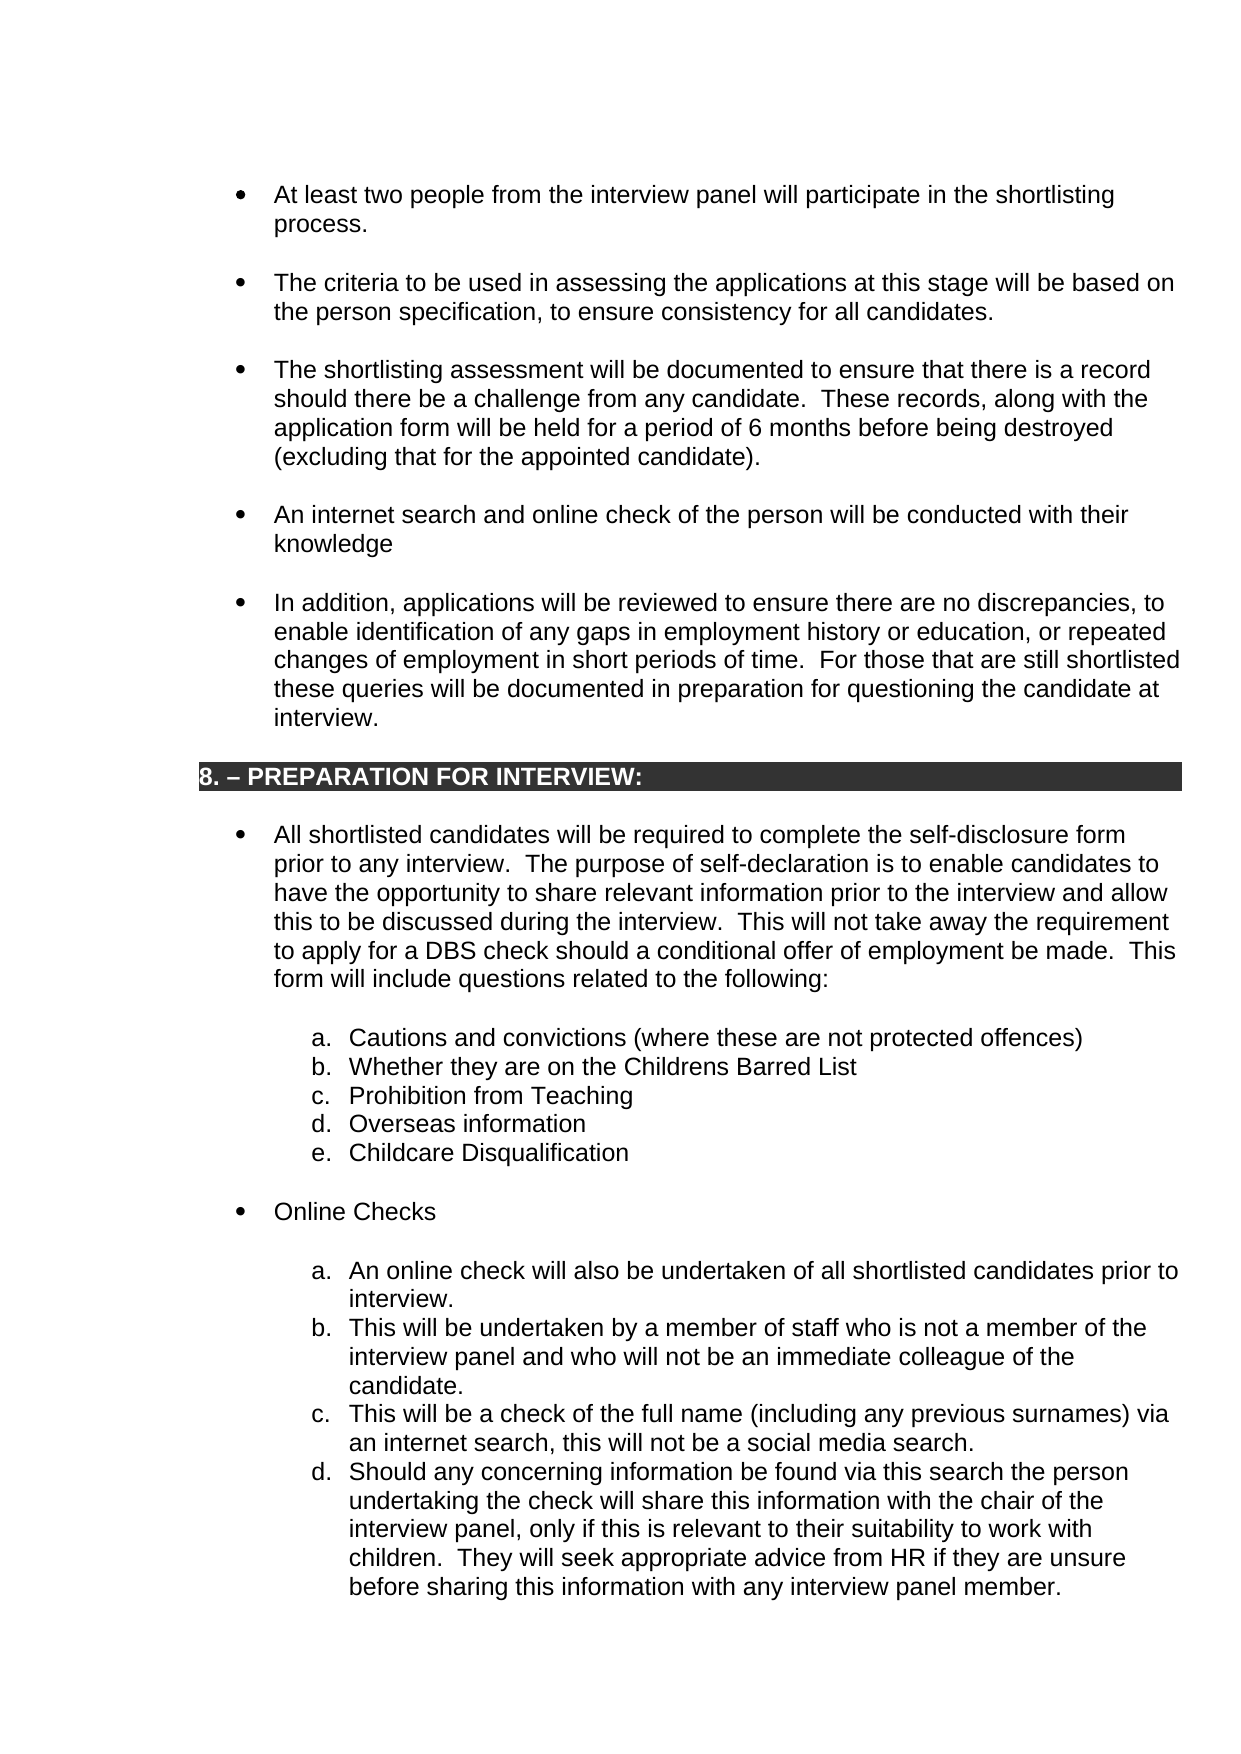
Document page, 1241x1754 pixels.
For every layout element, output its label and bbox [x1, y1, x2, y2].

table_header [150, 150, 1193, 1601]
